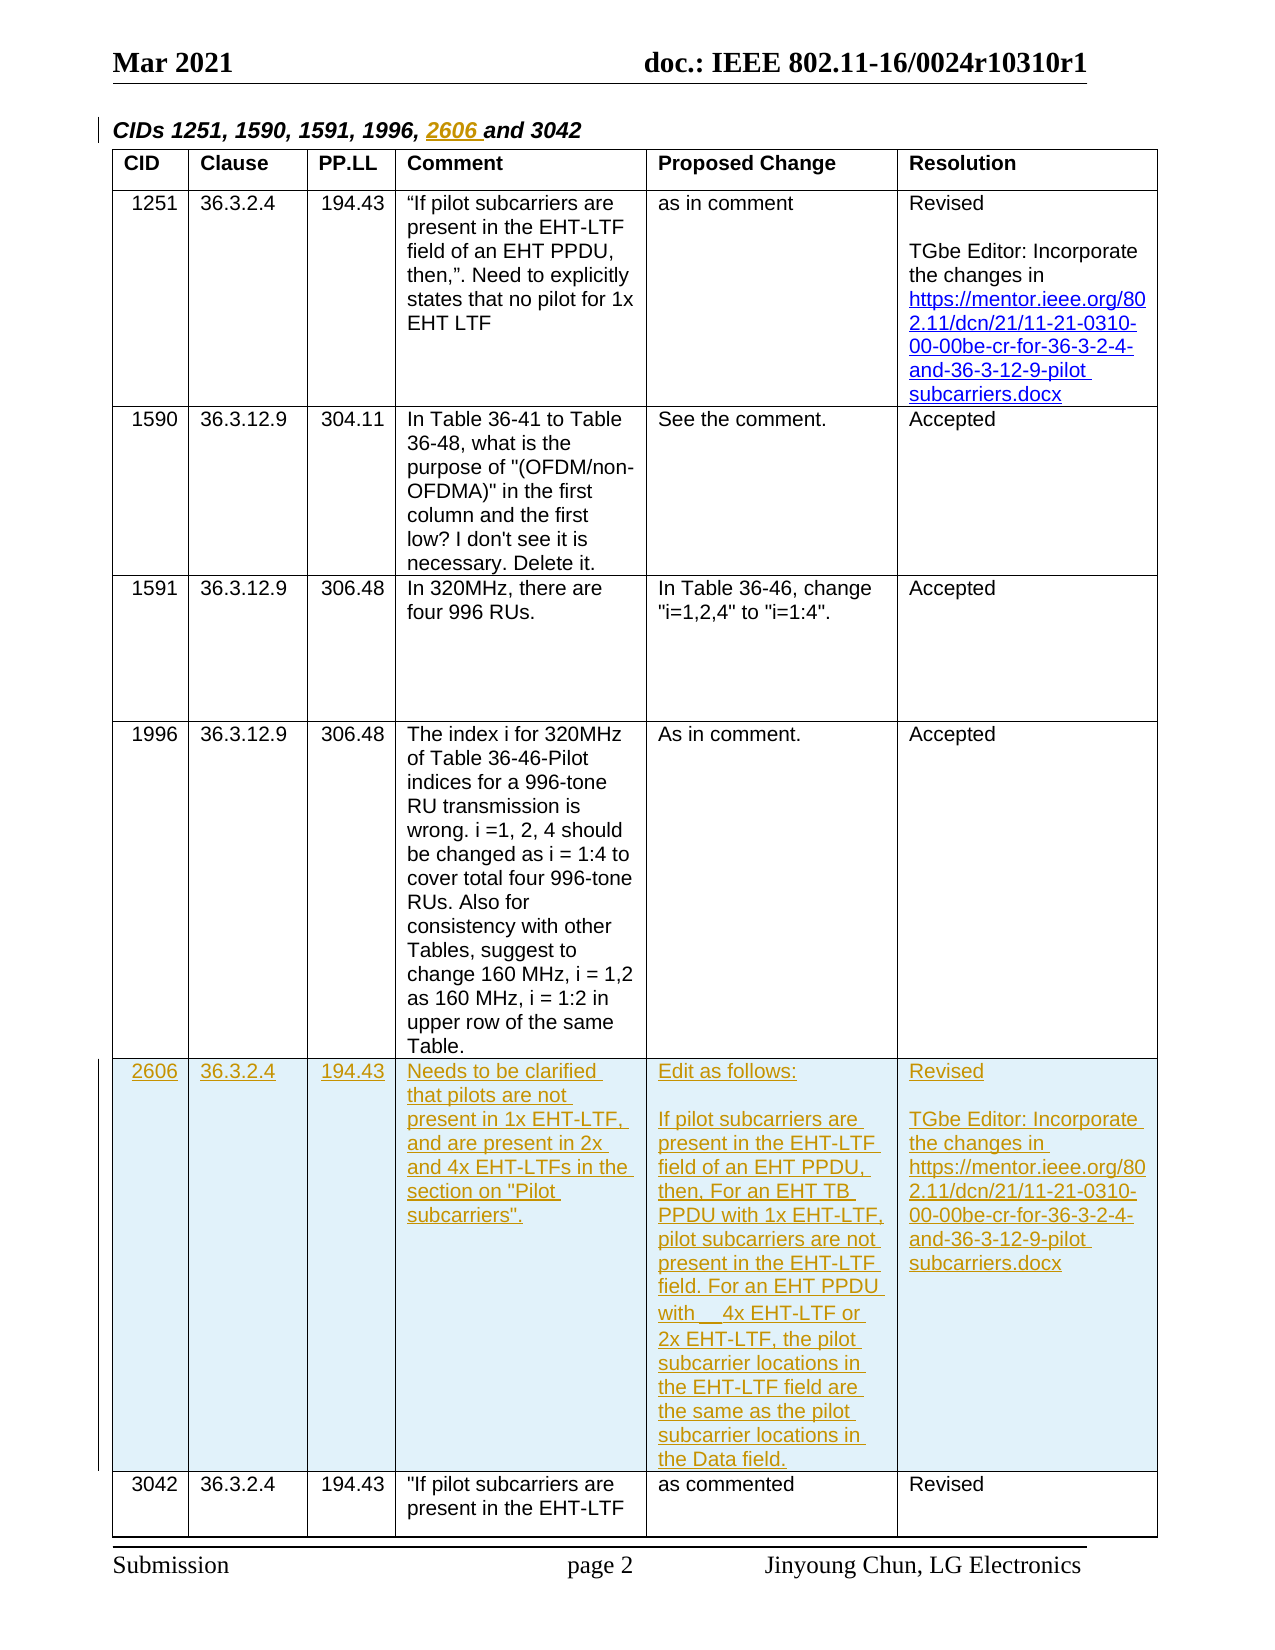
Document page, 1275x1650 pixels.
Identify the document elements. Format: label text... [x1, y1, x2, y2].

table_cell 194.43 [308, 1472, 395, 1536]
table_header CID [113, 150, 188, 189]
table_cell “If pilot subcarriers are present in the EHT-LTF field of an EHT PPDU, then,”. Need to explicitly states that no pilot for 1x EHT LTF [396, 191, 646, 406]
table_cell as commented [647, 1472, 897, 1536]
table_cell 1591 [113, 576, 188, 721]
table_cell 1251 [113, 191, 188, 406]
table_cell as in comment [647, 191, 897, 406]
table_header Comment [396, 150, 646, 189]
table_cell Accepted [898, 407, 1157, 575]
table_cell 36.3.2.4 [189, 1472, 307, 1536]
table_cell As in comment. [647, 722, 897, 1058]
table_cell In Table 36-46, change "i=1,2,4" to "i=1:4". [647, 576, 897, 721]
table_cell 304.11 [308, 407, 395, 575]
table_cell 36.3.12.9 [189, 722, 307, 1058]
table_cell 36.3.2.4 [189, 191, 307, 406]
table_cell The index i for 320MHz of Table 36-46-Pilot indices for a 996-tone RU transmission is wrong. i =1, 2, 4 should be changed as i = 1:4 to cover total four 996-tone RUs. Also for consistency with other Tables, suggest to change 160 MHz, i = 1,2 as 160 MHz, i = 1:2 in upper row of the same Table. [396, 722, 646, 1058]
table_cell Accepted [898, 576, 1157, 721]
table_header Resolution [898, 150, 1157, 189]
table_cell In 320MHz, there are four 996 RUs. [396, 576, 646, 721]
table_header PP.LL [308, 150, 395, 189]
table_cell 194.43 [308, 191, 395, 406]
table_cell 306.48 [308, 576, 395, 721]
table_cell 36.3.12.9 [189, 407, 307, 575]
table_cell 36.3.12.9 [189, 576, 307, 721]
table_header Clause [189, 150, 307, 189]
table_cell 3042 [113, 1472, 188, 1536]
table_header Proposed Change [647, 150, 897, 189]
subtitle CIDs 1251, 1590, 1591, 1996, and 3042 [112, 117, 1087, 143]
table_cell See the comment. [647, 407, 897, 575]
table_cell 1590 [113, 407, 188, 575]
table_cell In Table 36-41 to Table 36-48, what is the purpose of "(OFDM/non-OFDMA)" in the first column and the first low? I don't see it is necessary. Delete it. [396, 407, 646, 575]
table_cell 1996 [113, 722, 188, 1058]
table_cell 306.48 [308, 722, 395, 1058]
table_cell Accepted [898, 722, 1157, 1058]
